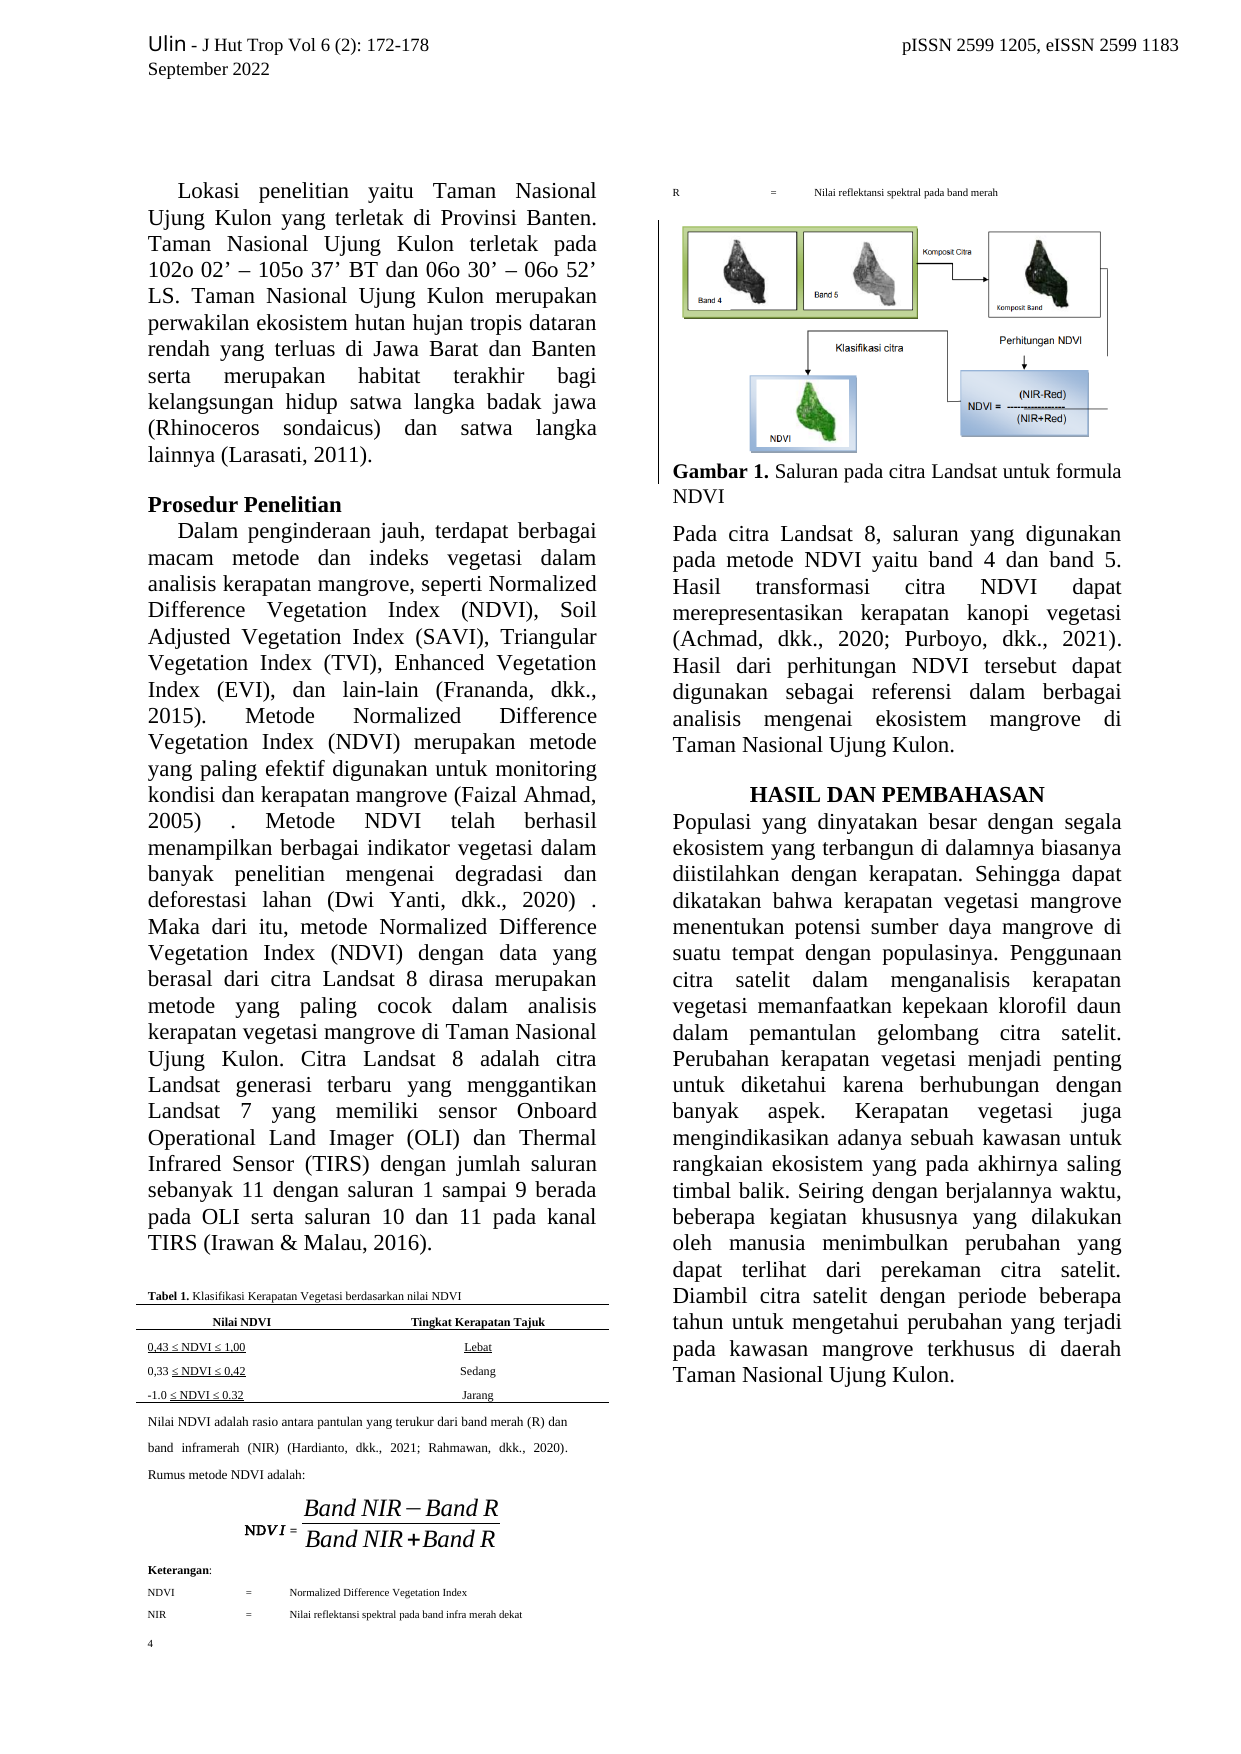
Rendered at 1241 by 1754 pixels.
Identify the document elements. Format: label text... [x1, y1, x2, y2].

text Nilai NDVI adalah rasio antara pantulan yang terukur dari band merah (R) dan band inframerah (NIR) (Hardianto, dkk., 2021; Rahmawan, dkk., 2020). Rumus metode NDVI adalah: [148, 1403, 568, 1482]
text Gambar 1. Saluran pada citra Landsat untuk formula NDVI [672, 460, 1122, 508]
table_cell Nilai reflektansi spektral pada band merah [803, 177, 1133, 220]
table_cell Sedang [347, 1354, 609, 1378]
table_cell 0,33 ≤ NDVI ≤ 0,42 [136, 1354, 347, 1378]
table_header Nilai NDVI [136, 1305, 347, 1329]
text Populasi yang dinyatakan besar dengan segala ekosistem yang terbangun di dalamnya biasanya diistilahkan dengan kerapatan. Sehingga dapat dikatakan bahwa kerapatan vegetasi mangrove menentukan potensi sumber daya mangrove di suatu tempat dengan populasinya. Penggunaan citra satelit dalam menganalisis kerapatan vegetasi memanfaatkan kepekaan klorofil daun dalam pemantulan gelombang citra satelit. Perubahan kerapatan vegetasi menjadi penting untuk diketahui karena berhubungan dengan banyak aspek. Kerapatan vegetasi juga mengindikasikan adanya sebuah kawasan untuk rangkaian ekosistem yang pada akhirnya saling timbal balik. Seiring dengan berjalannya waktu, beberapa kegiatan khususnya yang dilakukan oleh manusia menimbulkan perubahan yang dapat terlihat dari perekaman citra satelit. Diambil citra satelit dengan periode beberapa tahun untuk mengetahui perubahan yang terjadi pada kawasan mangrove terkhusus di daerah Taman Nasional Ujung Kulon. [672, 808, 1122, 1387]
table_cell NIR [136, 1599, 234, 1621]
text Lokasi penelitian yaitu Taman Nasional Ujung Kulon yang terletak di Provinsi Banten. Taman Nasional Ujung Kulon terletak pada 102o 02’ – 105o 37’ BT dan 06o 30’ – 06o 52’ LS. Taman Nasional Ujung Kulon merupakan perwakilan ekosistem hutan hujan tropis dataran rendah yang terluas di Jawa Barat dan Banten serta merupakan habitat terakhir bagi kelangsungan hidup satwa langka badak jawa (Rhinoceros sondaicus) dan satwa langka lainnya (Larasati, 2011). [148, 177, 597, 467]
table_cell Lebat [347, 1330, 609, 1354]
text ND𝑉𝐼 = [148, 1494, 597, 1553]
table_cell -1.0 ≤ NDVI ≤ 0.32 [136, 1378, 347, 1402]
table_cell Nilai reflektansi spektral pada band infra merah dekat [278, 1599, 609, 1621]
text Tabel 1. Klasifikasi Kerapatan Vegetasi berdasarkan nilai NDVI [148, 1279, 597, 1303]
text Prosedur Penelitian [148, 491, 597, 517]
table_cell R [661, 177, 759, 220]
table_header = [235, 1578, 278, 1599]
table_header NDVI [136, 1578, 234, 1599]
table_cell = [759, 177, 803, 220]
table_header Normalized Difference Vegetation Index [278, 1578, 609, 1599]
text HASIL DAN PEMBAHASAN [672, 781, 1122, 808]
table_cell 0,43 ≤ NDVI ≤ 1,00 [136, 1330, 347, 1354]
text Pada citra Landsat 8, saluran yang digunakan pada metode NDVI yaitu band 4 dan band 5. Hasil transformasi citra NDVI dapat merepresentasikan kerapatan kanopi vegetasi (Achmad, dkk., 2020; Purboyo, dkk., 2021). Hasil dari perhitungan NDVI tersebut dapat digunakan sebagai referensi dalam berbagai analisis mengenai ekosistem mangrove di Taman Nasional Ujung Kulon. [672, 520, 1122, 757]
table_header Tingkat Kerapatan Tajuk [347, 1305, 609, 1329]
picture [672, 220, 1122, 460]
table_cell Jarang [347, 1378, 609, 1402]
text Keterangan: [148, 1553, 597, 1577]
table_cell = [235, 1599, 278, 1621]
text Dalam penginderaan jauh, terdapat berbagai macam metode dan indeks vegetasi dalam analisis kerapatan mangrove, seperti Normalized Difference Vegetation Index (NDVI), Soil Adjusted Vegetation Index (SAVI), Triangular Vegetation Index (TVI), Enhanced Vegetation Index (EVI), dan lain-lain (Frananda, dkk., 2015). Metode Normalized Difference Vegetation Index (NDVI) merupakan metode yang paling efektif digunakan untuk monitoring kondisi dan kerapatan mangrove (Faizal Ahmad, 2005) . Metode NDVI telah berhasil menampilkan berbagai indikator vegetasi dalam banyak penelitian mengenai degradasi dan deforestasi lahan (Dwi Yanti, dkk., 2020) . Maka dari itu, metode Normalized Difference Vegetation Index (NDVI) dengan data yang berasal dari citra Landsat 8 dirasa merupakan metode yang paling cocok dalam analisis kerapatan vegetasi mangrove di Taman Nasional Ujung Kulon. Citra Landsat 8 adalah citra Landsat generasi terbaru yang menggantikan Landsat 7 yang memiliki sensor Onboard Operational Land Imager (OLI) dan Thermal Infrared Sensor (TIRS) dengan jumlah saluran sebanyak 11 dengan saluran 1 sampai 9 berada pada OLI serta saluran 10 dan 11 pada kanal TIRS (Irawan & Malau, 2016). [148, 517, 597, 1255]
